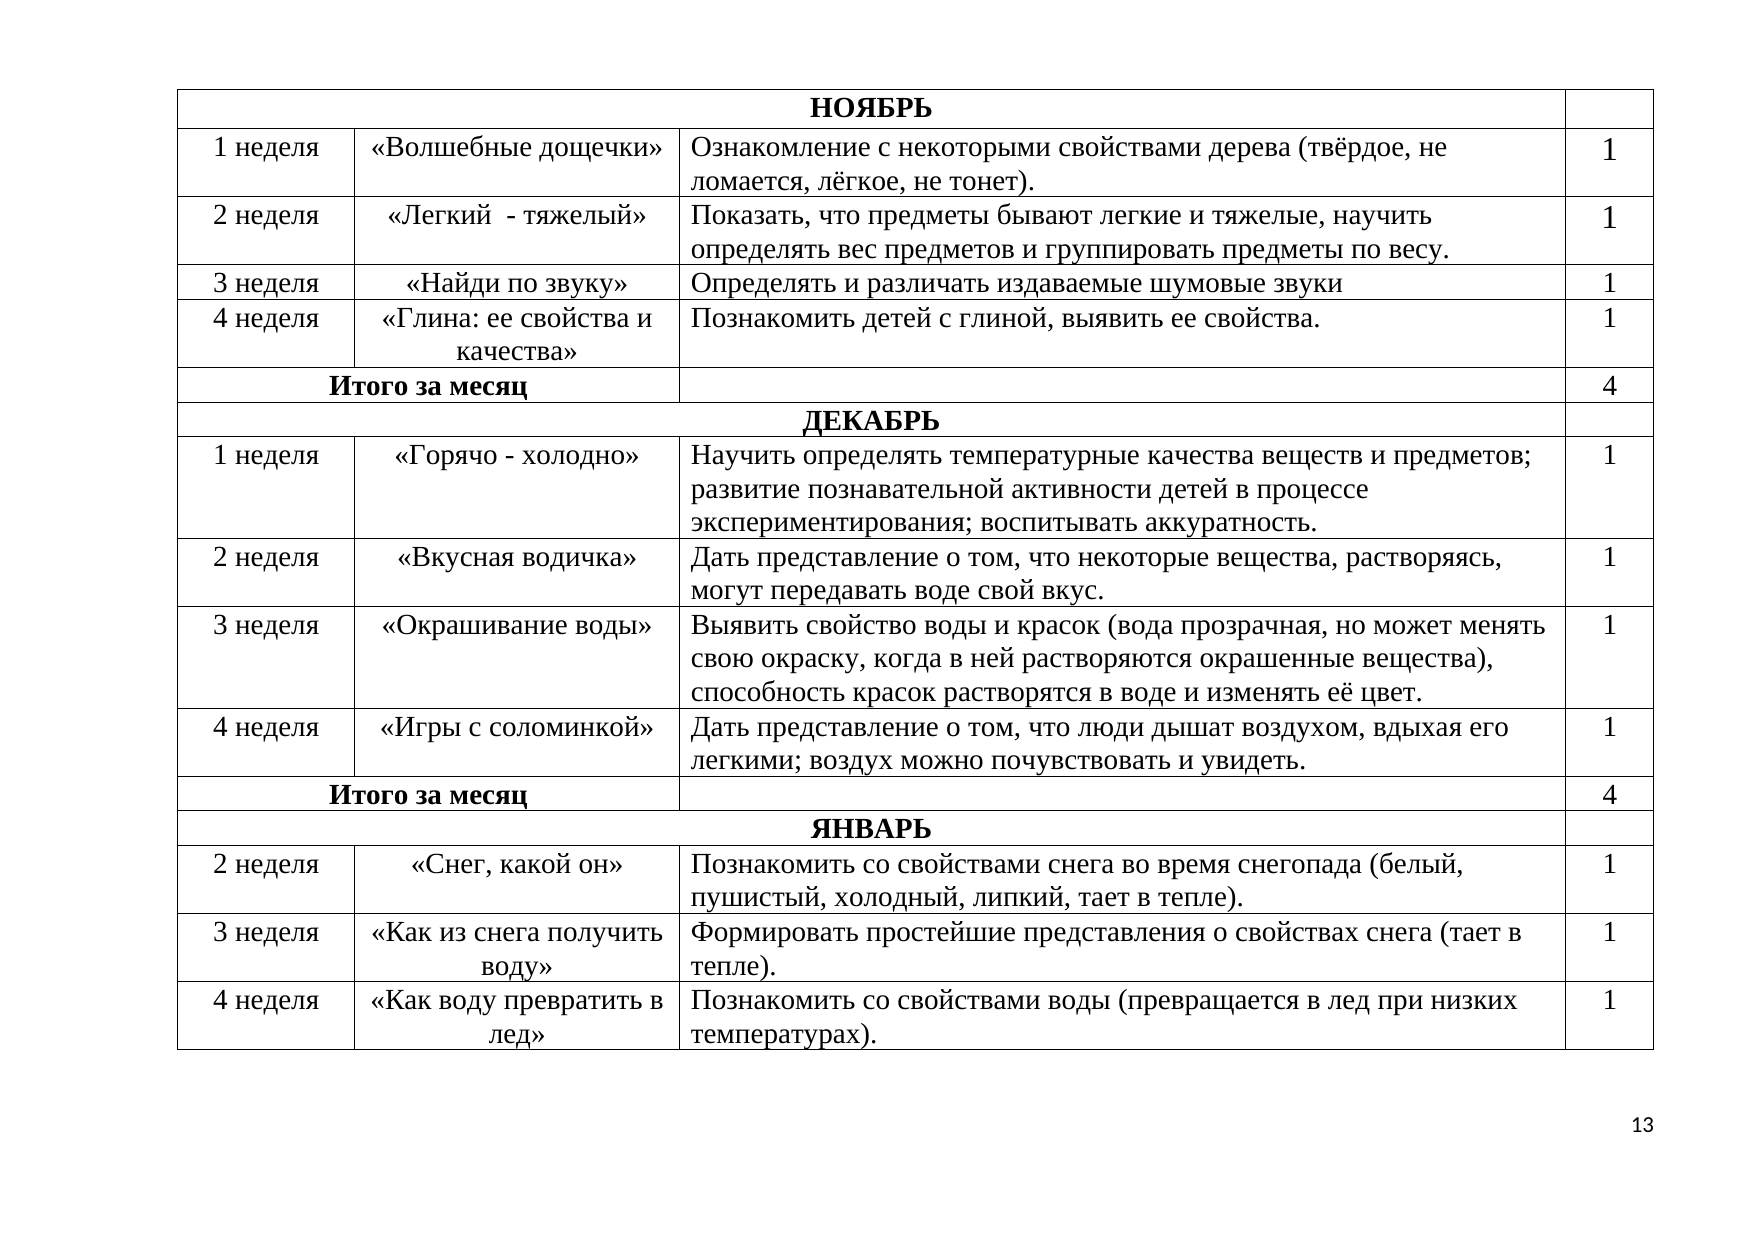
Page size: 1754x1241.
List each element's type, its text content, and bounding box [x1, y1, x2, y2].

table_cell Выявить свойство воды и красок (вода прозрачная, но может менять свою окраску, когда в ней растворяются окрашенные вещества), способность красок растворятся в воде и изменять её цвет. [680, 607, 1565, 708]
table_cell 2 неделя [178, 846, 354, 913]
table_cell Познакомить детей с глиной, выявить ее свойства. [680, 300, 1565, 367]
table_cell [1566, 403, 1653, 436]
table_cell [1566, 90, 1653, 128]
table_cell Итого за месяц [178, 368, 679, 402]
table_cell «Снег, какой он» [355, 846, 679, 913]
table_cell Научить определять температурные качества веществ и предметов; развитие познавательной активности детей в процессе экспериментирования; воспитывать аккуратность. [680, 437, 1565, 538]
table_cell 1 неделя [178, 129, 354, 196]
table_cell Формировать простейшие представления о свойствах снега (тает в тепле). [680, 914, 1565, 981]
table_cell ДЕКАБРЬ [178, 403, 1565, 436]
table_cell 1 [1566, 265, 1653, 299]
table_cell Познакомить со свойствами воды (превращается в лед при низких температурах). [680, 982, 1565, 1049]
table_cell 1 [1566, 846, 1653, 913]
table_cell 4 неделя [178, 709, 354, 776]
table_cell 1 [1566, 129, 1653, 196]
table_cell 4 неделя [178, 982, 354, 1049]
table_cell 1 [1566, 437, 1653, 538]
table_cell [680, 368, 1565, 402]
table_cell 2 неделя [178, 197, 354, 264]
table_cell «Как из снега получить воду» [355, 914, 679, 981]
table_cell 3 неделя [178, 914, 354, 981]
table_cell Дать представление о том, что люди дышат воздухом, вдыхая его легкими; воздух можно почувствовать и увидеть. [680, 709, 1565, 776]
table_cell 4 [1566, 777, 1653, 810]
table_cell «Найди по звуку» [355, 265, 679, 299]
table_cell Дать представление о том, что некоторые вещества, растворяясь, могут передавать воде свой вкус. [680, 539, 1565, 606]
table_cell 3 неделя [178, 265, 354, 299]
table_cell 1 [1566, 539, 1653, 606]
table_cell Познакомить со свойствами снега во время снегопада (белый, пушистый, холодный, липкий, тает в тепле). [680, 846, 1565, 913]
table_cell «Игры с соломинкой» [355, 709, 679, 776]
table_cell 1 [1566, 300, 1653, 367]
table_cell [680, 777, 1565, 810]
table_cell НОЯБРЬ [178, 90, 1565, 128]
table_cell Ознакомление с некоторыми свойствами дерева (твёрдое, не ломается, лёгкое, не тонет). [680, 129, 1565, 196]
table_cell «Окрашивание воды» [355, 607, 679, 708]
table_cell 4 [1566, 368, 1653, 402]
table_cell 1 [1566, 197, 1653, 264]
table_cell 1 [1566, 607, 1653, 708]
table_cell «Вкусная водичка» [355, 539, 679, 606]
table_cell Определять и различать издаваемые шумовые звуки [680, 265, 1565, 299]
table_cell 1 [1566, 914, 1653, 981]
table_cell ЯНВАРЬ [178, 811, 1565, 845]
table_cell 1 [1566, 982, 1653, 1049]
table_cell «Волшебные дощечки» [355, 129, 679, 196]
table_cell 4 неделя [178, 300, 354, 367]
table_cell Показать, что предметы бывают легкие и тяжелые, научить определять вес предметов и группировать предметы по весу. [680, 197, 1565, 264]
table_cell 1 [1566, 709, 1653, 776]
table_cell 1 неделя [178, 437, 354, 538]
table_cell «Как воду превратить в лед» [355, 982, 679, 1049]
table_cell [1566, 811, 1653, 845]
table_cell 2 неделя [178, 539, 354, 606]
table_cell Итого за месяц [178, 777, 679, 810]
table_cell «Глина: ее свойства и качества» [355, 300, 679, 367]
table_cell «Легкий - тяжелый» [355, 197, 679, 264]
table_cell «Горячо - холодно» [355, 437, 679, 538]
table_cell 3 неделя [178, 607, 354, 708]
